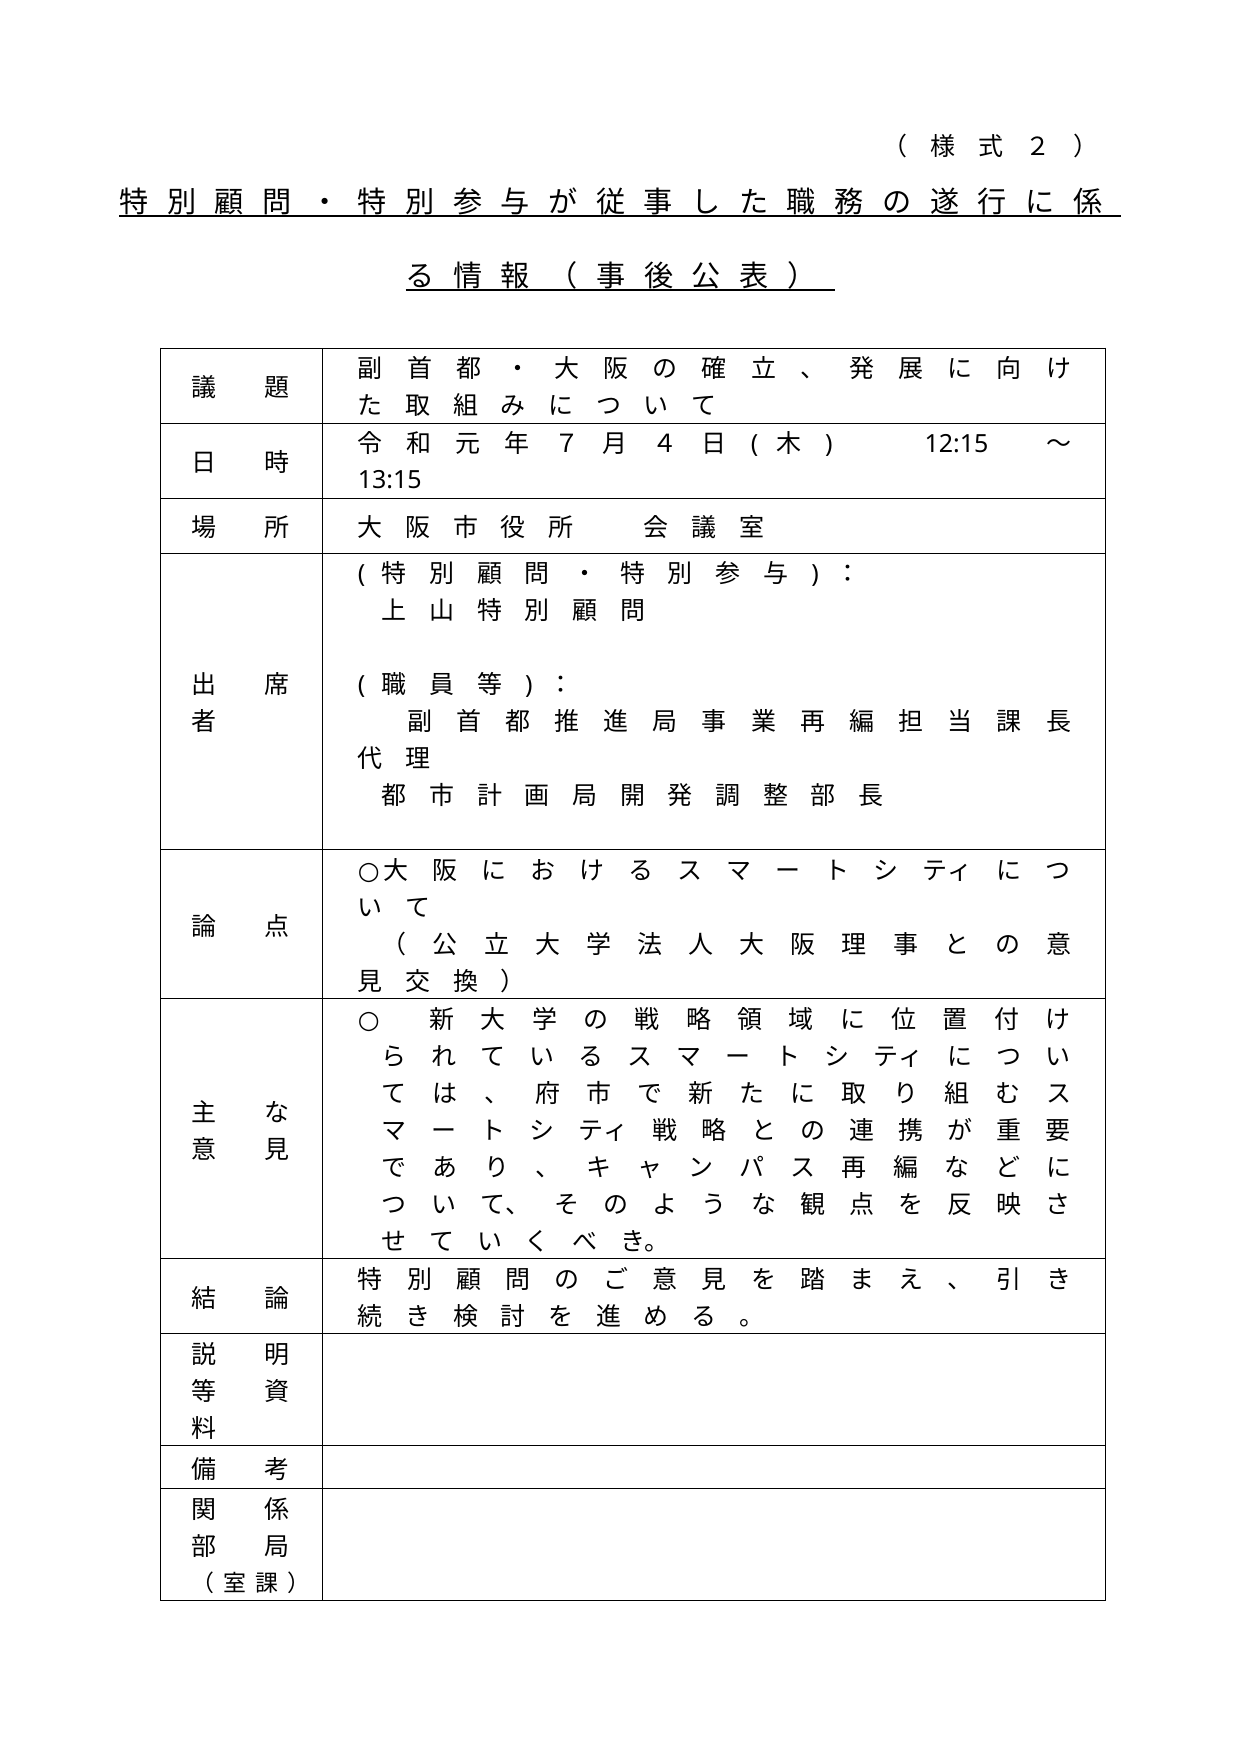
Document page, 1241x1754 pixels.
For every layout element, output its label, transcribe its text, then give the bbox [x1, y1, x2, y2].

table_cell 特別顧問のご意見を踏まえ、引き続き検討を進める。 [323, 1259, 1105, 1333]
table_cell 日時 [161, 424, 322, 497]
table_cell 大阪市役所 会議室 [323, 499, 1105, 552]
table_header 副首都・大阪の確立、発展に向けた取組みについて [323, 349, 1105, 422]
table_cell 備考 [161, 1446, 322, 1488]
table_header 議題 [161, 349, 322, 422]
table_cell 令和元年７月４日(木) 12:15 ～ 13:15 [323, 424, 1105, 497]
table_cell 論点 [161, 850, 322, 998]
table_cell 主な意見 [161, 999, 322, 1258]
table_cell 出席者 [161, 554, 322, 849]
table_cell 関係部局 （室課） [161, 1489, 322, 1600]
table_cell 新大学の戦略領域に位置付けられているスマートシティについては、府市で新たに取り組むスマートシティ戦略との連携が重要であり、キャンパス再編などについて、そのような観点を反映させていくべき。 [323, 999, 1105, 1258]
table_cell [323, 1446, 1105, 1488]
table_cell (特別顧問・特別参与)： 上山特別顧問 (職員等)： 副首都推進局事業再編担当課長代理 都市計画局開発調整部長 [323, 554, 1105, 849]
table_cell ○大阪におけるスマートシティについて （公立大学法人大阪理事との意見交換） [323, 850, 1105, 998]
table_cell [323, 1334, 1105, 1445]
text 特別顧問・特別参与が従事した職務の遂行に係る情報（事後公表） [119, 217, 1121, 311]
text 特別顧問・特別参与が従事した職務の遂行に係る情報（事後公表） [119, 163, 1121, 215]
text （様式２） [119, 126, 1121, 163]
table_cell 説明等資料 [161, 1334, 322, 1445]
table_cell 場所 [161, 499, 322, 552]
table_cell 結論 [161, 1259, 322, 1333]
table_cell [323, 1489, 1105, 1600]
